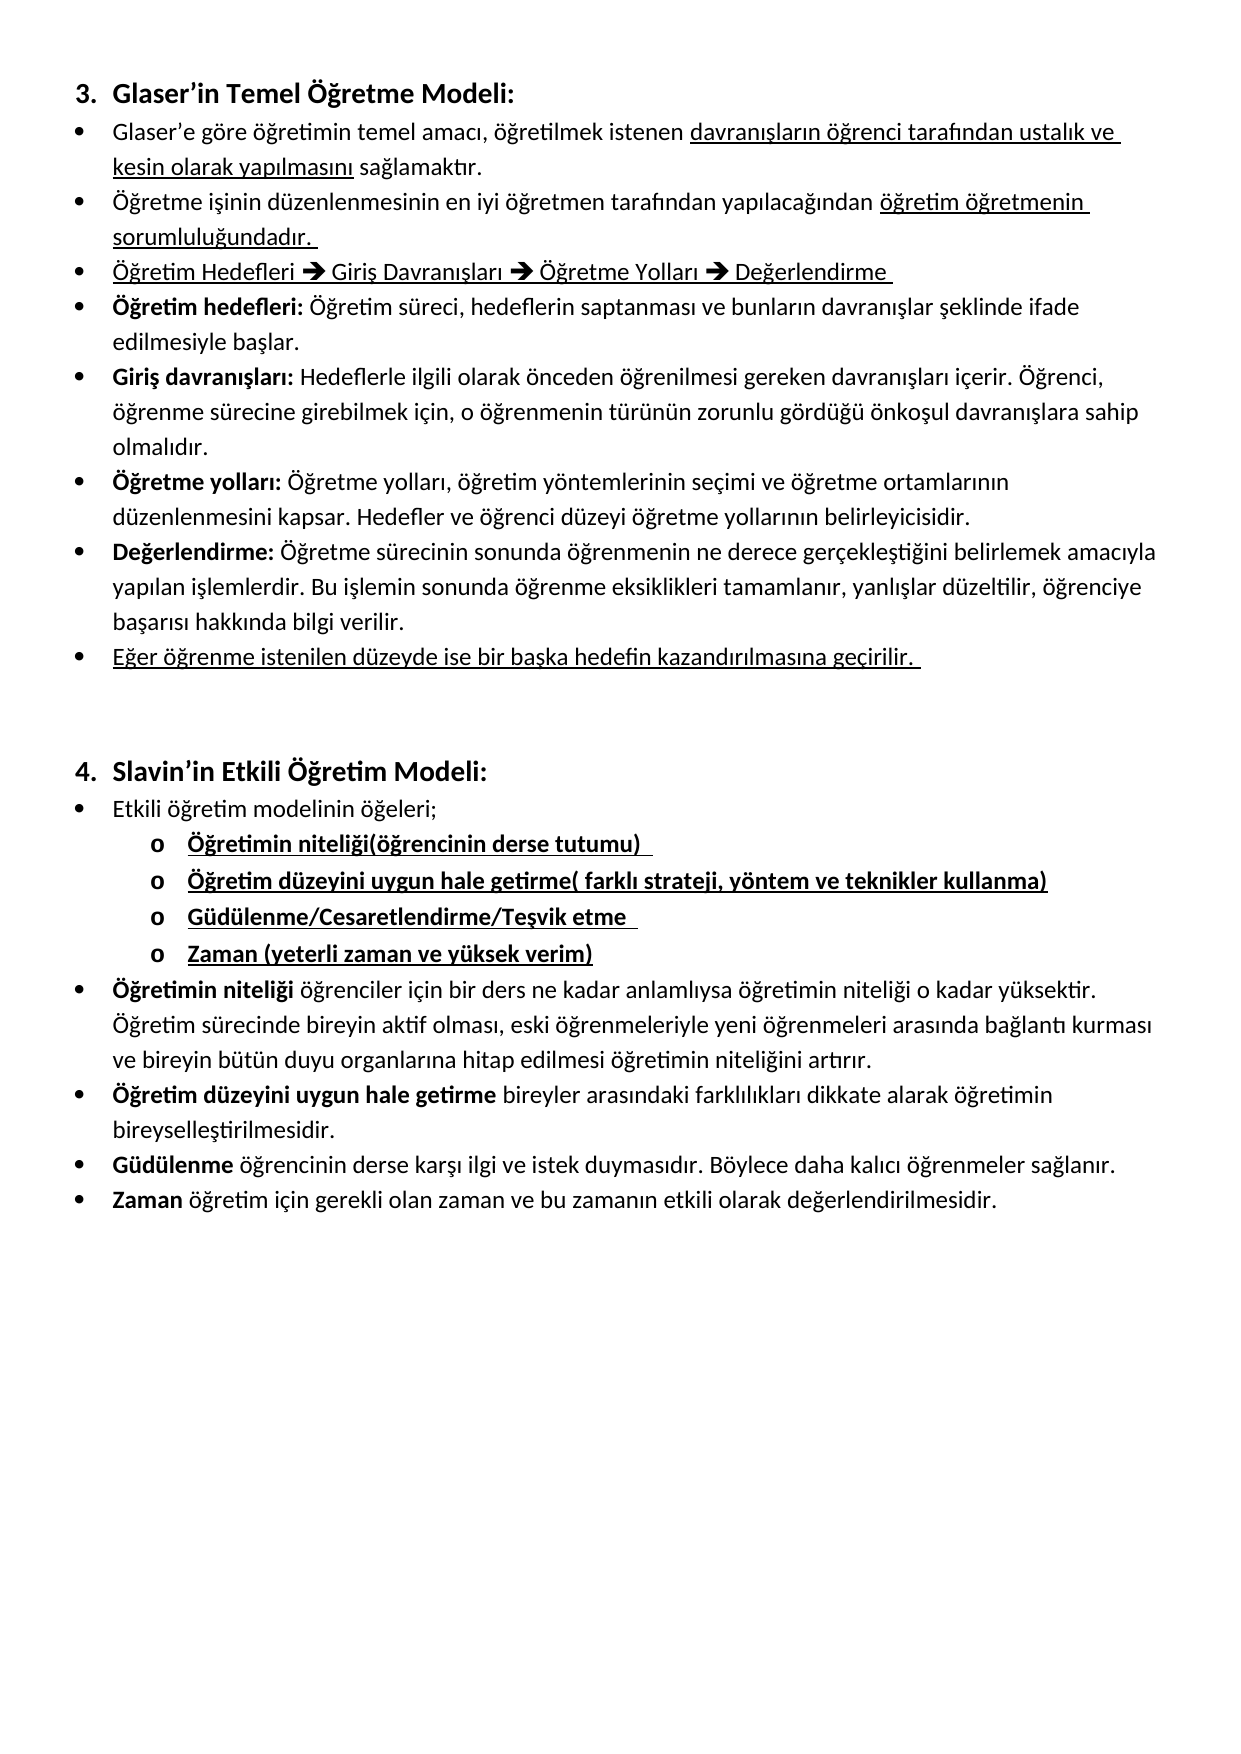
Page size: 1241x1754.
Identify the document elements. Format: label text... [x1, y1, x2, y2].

list Zaman öğretim için gerekli olan zaman ve bu zamanın etkili olarak değerlendirilmesidir. [75, 1184, 1165, 1215]
list Değerlendirme: Öğretme sürecinin sonunda öğrenmenin ne derece gerçekleştiğini belirlemek amacıyla yapılan işlemlerdir. Bu işlemin sonunda öğrenme eksiklikleri tamamlanır, yanlışlar düzeltilir, öğrenciye başarısı hakkında bilgi verilir. [75, 536, 1165, 636]
list Öğretme işinin düzenlenmesinin en iyi öğretmen tarafından yapılacağından öğretim öğretmenin sorumluluğundadır. [75, 186, 1165, 251]
list Öğretim düzeyini uygun hale getirme( farklı strateji, yöntem ve teknikler kullanma) [150, 865, 1165, 897]
list Glaser’in Temel Öğretme Modeli: [75, 75, 1165, 111]
list Glaser’e göre öğretimin temel amacı, öğretilmek istenen davranışların öğrenci tarafından ustalık ve kesin olarak yapılmasını sağlamaktır. [75, 116, 1165, 181]
list Slavin’in Etkili Öğretim Modeli: [75, 753, 1165, 788]
list Öğretim Hedefleri Giriş Davranışları Öğretme Yolları Değerlendirme [75, 256, 1165, 286]
list Eğer öğrenme istenilen düzeyde ise bir başka hedefin kazandırılmasına geçirilir. [75, 641, 1165, 671]
list Öğretimin niteliği öğrenciler için bir ders ne kadar anlamlıysa öğretimin niteliği o kadar yüksektir. Öğretim sürecinde bireyin aktif olması, eski öğrenmeleriyle yeni öğrenmeleri arasında bağlantı kurması ve bireyin bütün duyu organlarına hitap edilmesi öğretimin niteliğini artırır. [75, 974, 1165, 1075]
list Güdülenme/Cesaretlendirme/Teşvik etme [150, 901, 1165, 933]
list Zaman (yeterli zaman ve yüksek verim) [150, 938, 1165, 970]
list Giriş davranışları: Hedeflerle ilgili olarak önceden öğrenilmesi gereken davranışları içerir. Öğrenci, öğrenme sürecine girebilmek için, o öğrenmenin türünün zorunlu gördüğü önkoşul davranışlara sahip olmalıdır. [75, 361, 1165, 461]
list Öğretim düzeyini uygun hale getirme bireyler arasındaki farklılıkları dikkate alarak öğretimin bireyselleştirilmesidir. [75, 1079, 1165, 1145]
list Öğretim hedefleri: Öğretim süreci, hedeflerin saptanması ve bunların davranışlar şeklinde ifade edilmesiyle başlar. [75, 291, 1165, 356]
list Öğretme yolları: Öğretme yolları, öğretim yöntemlerinin seçimi ve öğretme ortamlarının düzenlenmesini kapsar. Hedefler ve öğrenci düzeyi öğretme yollarının belirleyicisidir. [75, 466, 1165, 531]
list Güdülenme öğrencinin derse karşı ilgi ve istek duymasıdır. Böylece daha kalıcı öğrenmeler sağlanır. [75, 1149, 1165, 1180]
list Öğretimin niteliği(öğrencinin derse tutumu) [150, 828, 1165, 860]
list Etkili öğretim modelinin öğeleri; [75, 793, 1165, 824]
